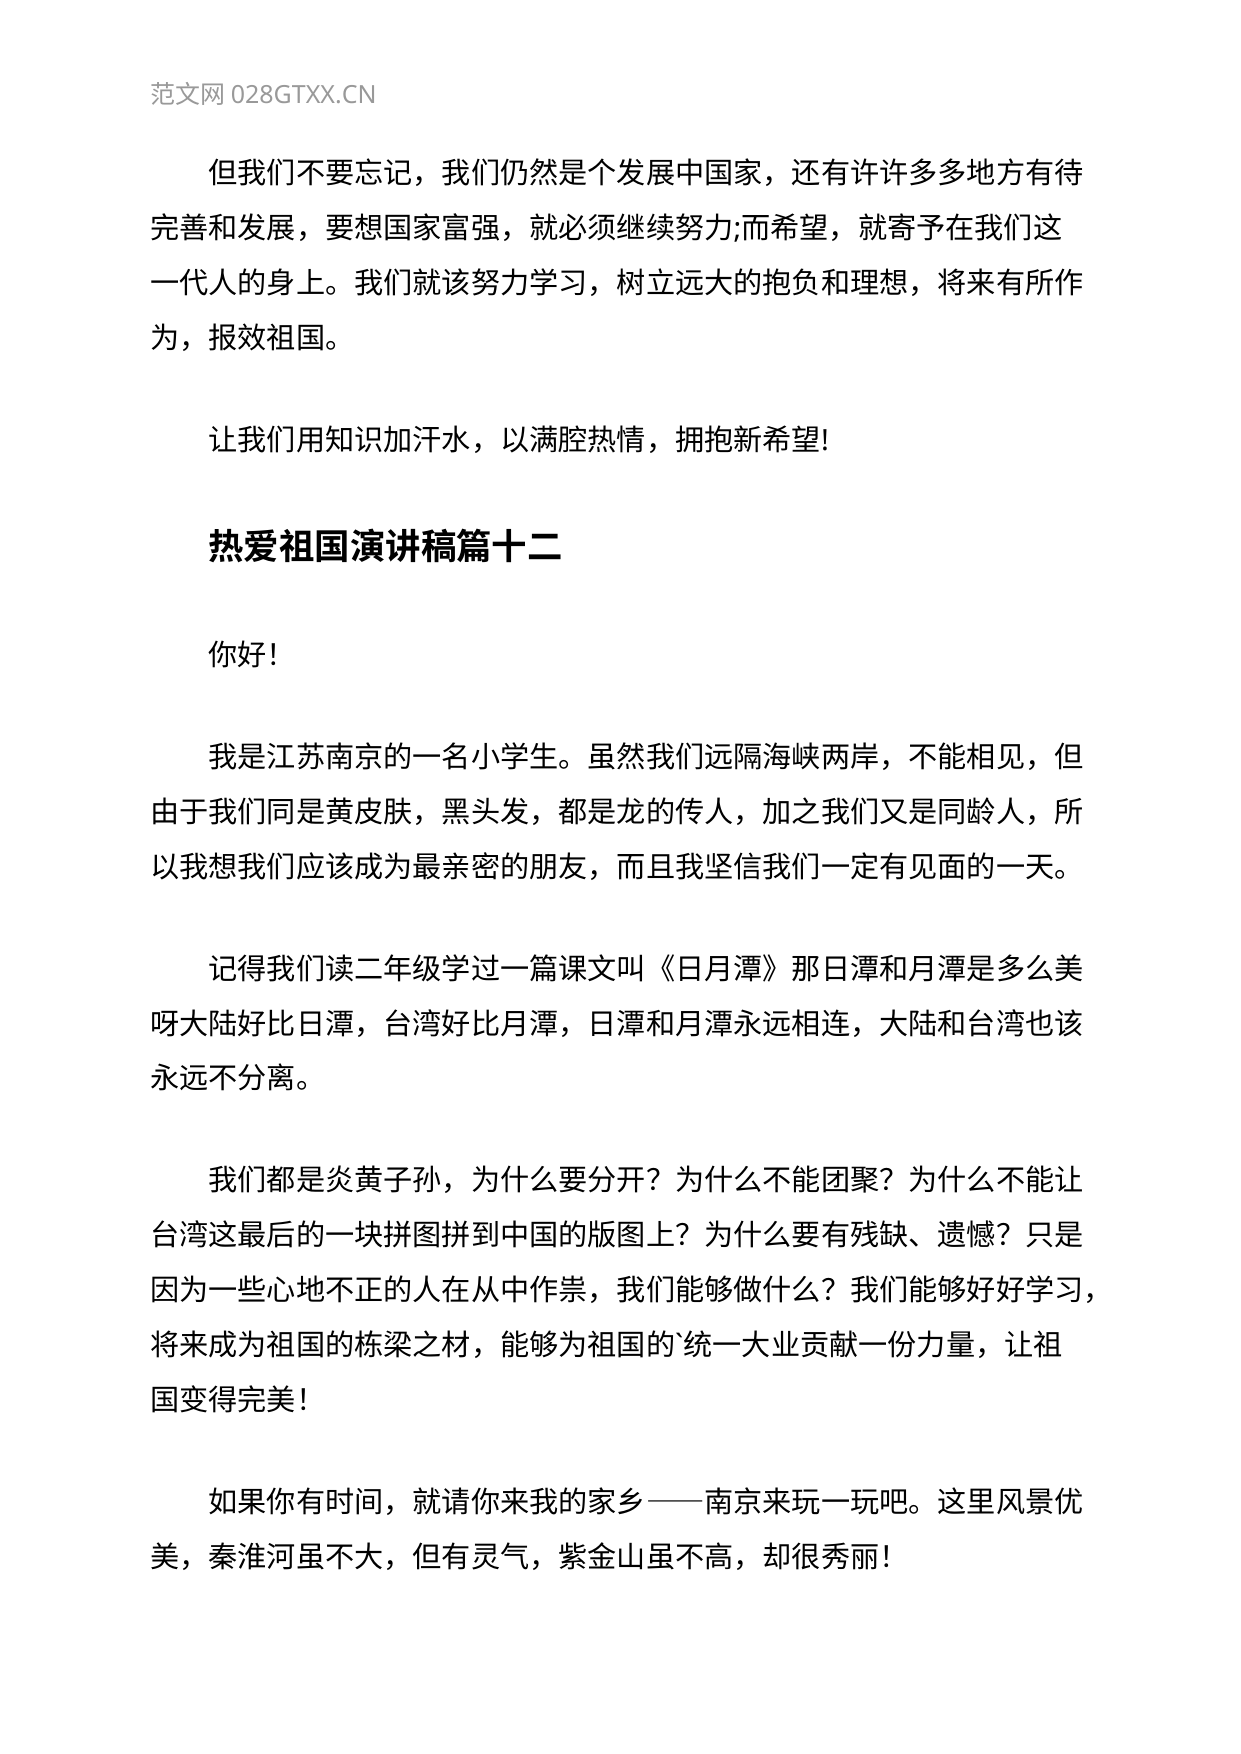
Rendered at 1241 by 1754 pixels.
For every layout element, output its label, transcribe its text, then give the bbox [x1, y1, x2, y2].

text 你好！ [150, 632, 1090, 674]
text 记得我们读二年级学过一篇课文叫《日月潭》那日潭和月潭是多么美呀大陆好比日潭，台湾好比月潭，日潭和月潭永远相连，大陆和台湾也该永远不分离。 [150, 945, 1090, 1097]
text 热爱祖国演讲稿篇十二 [150, 518, 1090, 570]
text 如果你有时间，就请你来我的家乡——南京来玩一玩吧。这里风景优美，秦淮河虽不大，但有灵气，紫金山虽不高，却很秀丽！ [150, 1478, 1090, 1576]
text 我们都是炎黄子孙，为什么要分开？为什么不能团聚？为什么不能让台湾这最后的一块拼图拼到中国的版图上？为什么要有残缺、遗憾？只是因为一些心地不正的人在从中作祟，我们能够做什么？我们能够好好学习，将来成为祖国的栋梁之材，能够为祖国的`统一大业贡献一份力量，让祖国变得完美！ [150, 1157, 1090, 1419]
text 但我们不要忘记，我们仍然是个发展中国家，还有许许多多地方有待完善和发展，要想国家富强，就必须继续努力;而希望，就寄予在我们这一代人的身上。我们就该努力学习，树立远大的抱负和理想，将来有所作为，报效祖国。 [150, 150, 1090, 357]
text 让我们用知识加汗水，以满腔热情，拥抱新希望! [150, 417, 1090, 459]
text 我是江苏南京的一名小学生。虽然我们远隔海峡两岸，不能相见，但由于我们同是黄皮肤，黑头发，都是龙的传人，加之我们又是同龄人，所以我想我们应该成为最亲密的朋友，而且我坚信我们一定有见面的一天。 [150, 734, 1090, 886]
